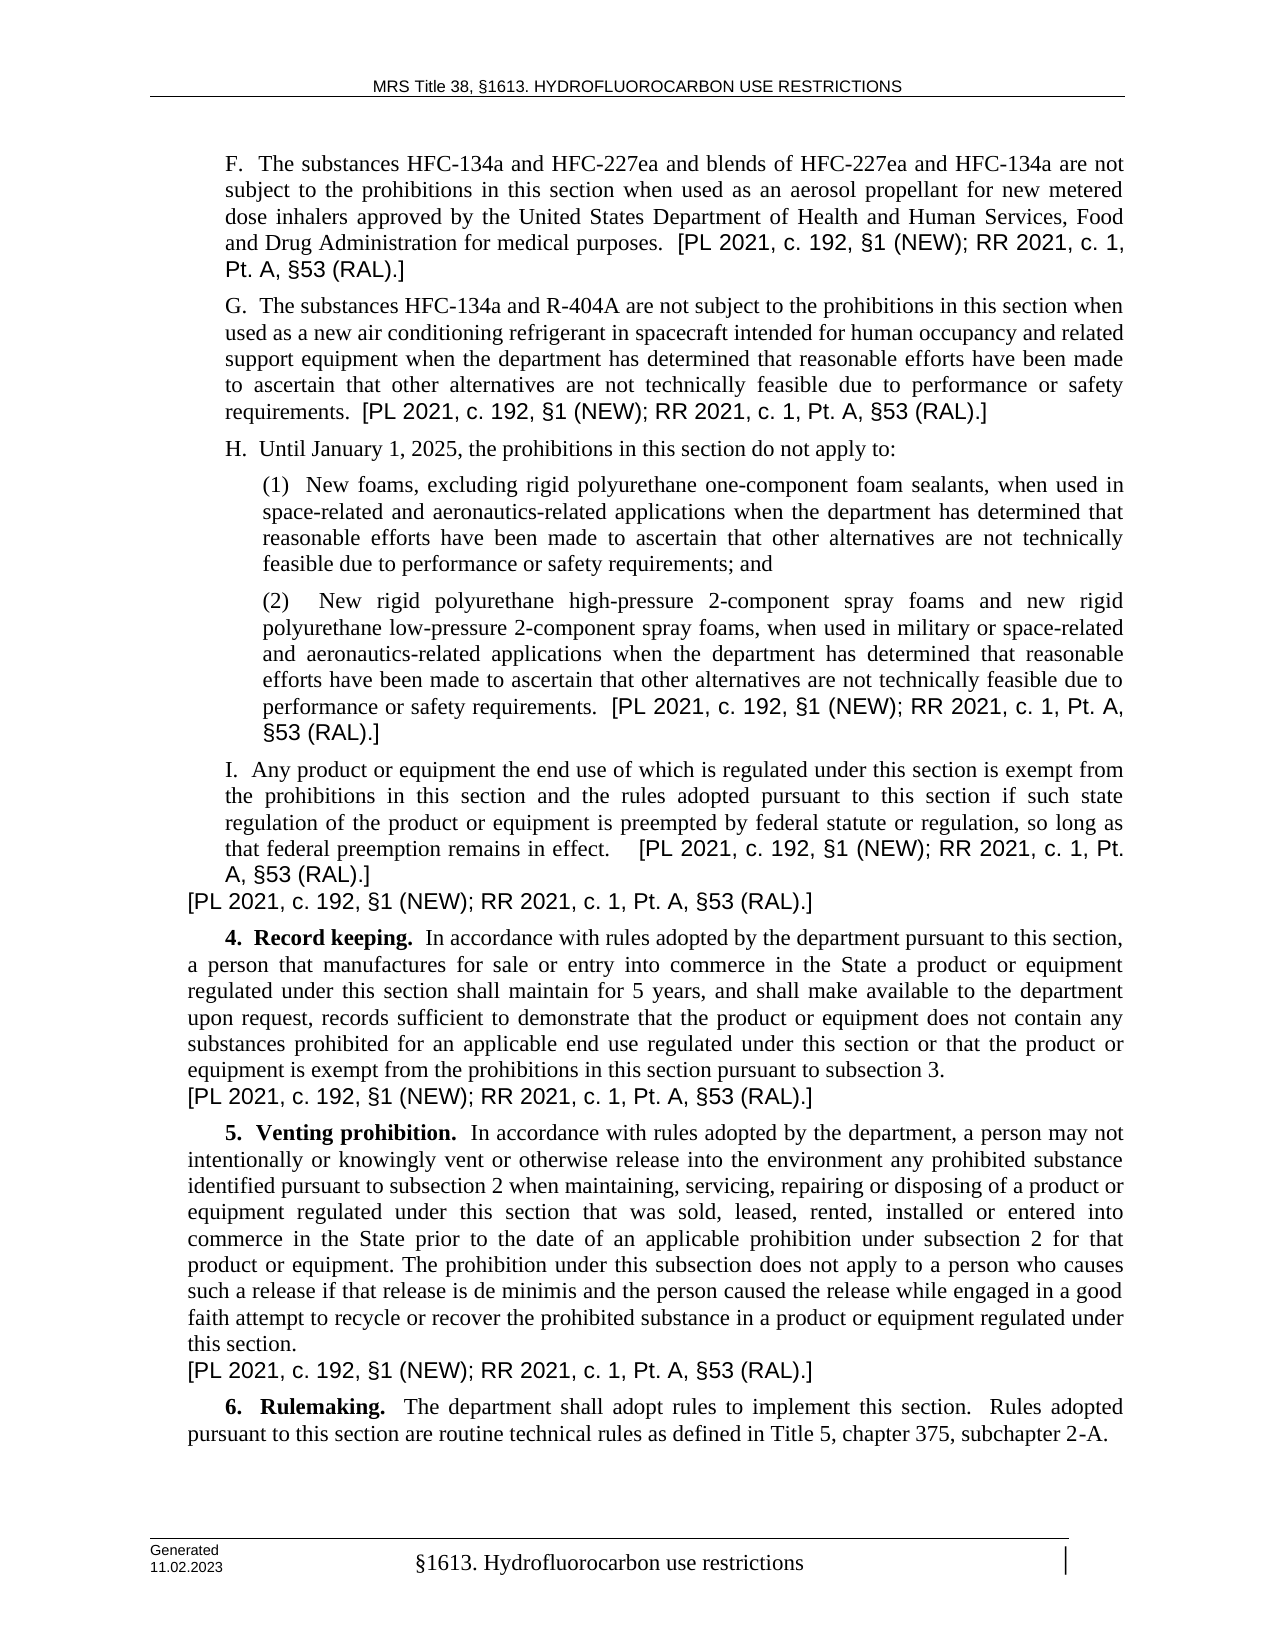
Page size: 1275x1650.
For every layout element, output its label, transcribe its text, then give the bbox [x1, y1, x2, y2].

text 5. Venting prohibition. In accordance with rules adopted by the department, a person may not intentionally or knowingly vent or otherwise release into the environment any prohibited substance identified pursuant to subsection 2 when maintaining, servicing, repairing or disposing of a product or equipment regulated under this section that was sold, leased, rented, installed or entered into commerce in the State prior to the date of an applicable prohibition under subsection 2 for that product or equipment. The prohibition under this subsection does not apply to a person who causes such a release if that release is de minimis and the person caused the release while engaged in a good faith attempt to recycle or recover the prohibited substance in a product or equipment regulated under this section. [187, 1119, 1125, 1357]
text [PL 2021, c. 192, §1 (NEW); RR 2021, c. 1, Pt. A, §53 (RAL).] [187, 1357, 1125, 1383]
text (2) New rigid polyurethane high-pressure 2-component spray foams and new rigid polyurethane low-pressure 2-component spray foams, when used in military or space-related and aeronautics-related applications when the department has determined that reasonable efforts have been made to ascertain that other alternatives are not technically feasible due to performance or safety requirements. [PL 2021, c. 192, §1 (NEW); RR 2021, c. 1, Pt. A, §53 (RAL).] [262, 587, 1125, 745]
text 4. Record keeping. In accordance with rules adopted by the department pursuant to this section, a person that manufactures for sale or entry into commerce in the State a product or equipment regulated under this section shall maintain for 5 years, and shall make available to the department upon request, records sufficient to demonstrate that the product or equipment does not contain any substances prohibited for an applicable end use regulated under this section or that the product or equipment is exempt from the prohibitions in this section pursuant to subsection 3. [187, 924, 1125, 1083]
text H. Until January 1, 2025, the prohibitions in this section do not apply to: [225, 434, 1125, 461]
text G. The substances HFC-134a and R-404A are not subject to the prohibitions in this section when used as a new air conditioning refrigerant in spacecraft intended for human occupancy and related support equipment when the department has determined that reasonable efforts have been made to ascertain that other alternatives are not technically feasible due to performance or safety requirements. [PL 2021, c. 192, §1 (NEW); RR 2021, c. 1, Pt. A, §53 (RAL).] [225, 292, 1125, 424]
text I. Any product or equipment the end use of which is regulated under this section is exempt from the prohibitions in this section and the rules adopted pursuant to this section if such state regulation of the product or equipment is preempted by federal statute or regulation, so long as that federal preemption remains in effect. [PL 2021, c. 192, §1 (NEW); RR 2021, c. 1, Pt. A, §53 (RAL).] [225, 756, 1125, 888]
text (1) New foams, excluding rigid polyurethane one-component foam sealants, when used in space-related and aeronautics-related applications when the department has determined that reasonable efforts have been made to ascertain that other alternatives are not technically feasible due to performance or safety requirements; and [262, 471, 1125, 577]
text F. The substances HFC-134a and HFC-227ea and blends of HFC-227ea and HFC-134a are not subject to the prohibitions in this section when used as an aerosol propellant for new metered dose inhalers approved by the United States Department of Health and Human Services, Food and Drug Administration for medical purposes. [PL 2021, c. 192, §1 (NEW); RR 2021, c. 1, Pt. A, §53 (RAL).] [225, 150, 1125, 282]
text [PL 2021, c. 192, §1 (NEW); RR 2021, c. 1, Pt. A, §53 (RAL).] [187, 888, 1125, 914]
text [PL 2021, c. 192, §1 (NEW); RR 2021, c. 1, Pt. A, §53 (RAL).] [187, 1083, 1125, 1109]
text 6. Rulemaking. The department shall adopt rules to implement this section. Rules adopted pursuant to this section are routine technical rules as defined in Title 5, chapter 375, subchapter 2‑A. [187, 1393, 1125, 1446]
